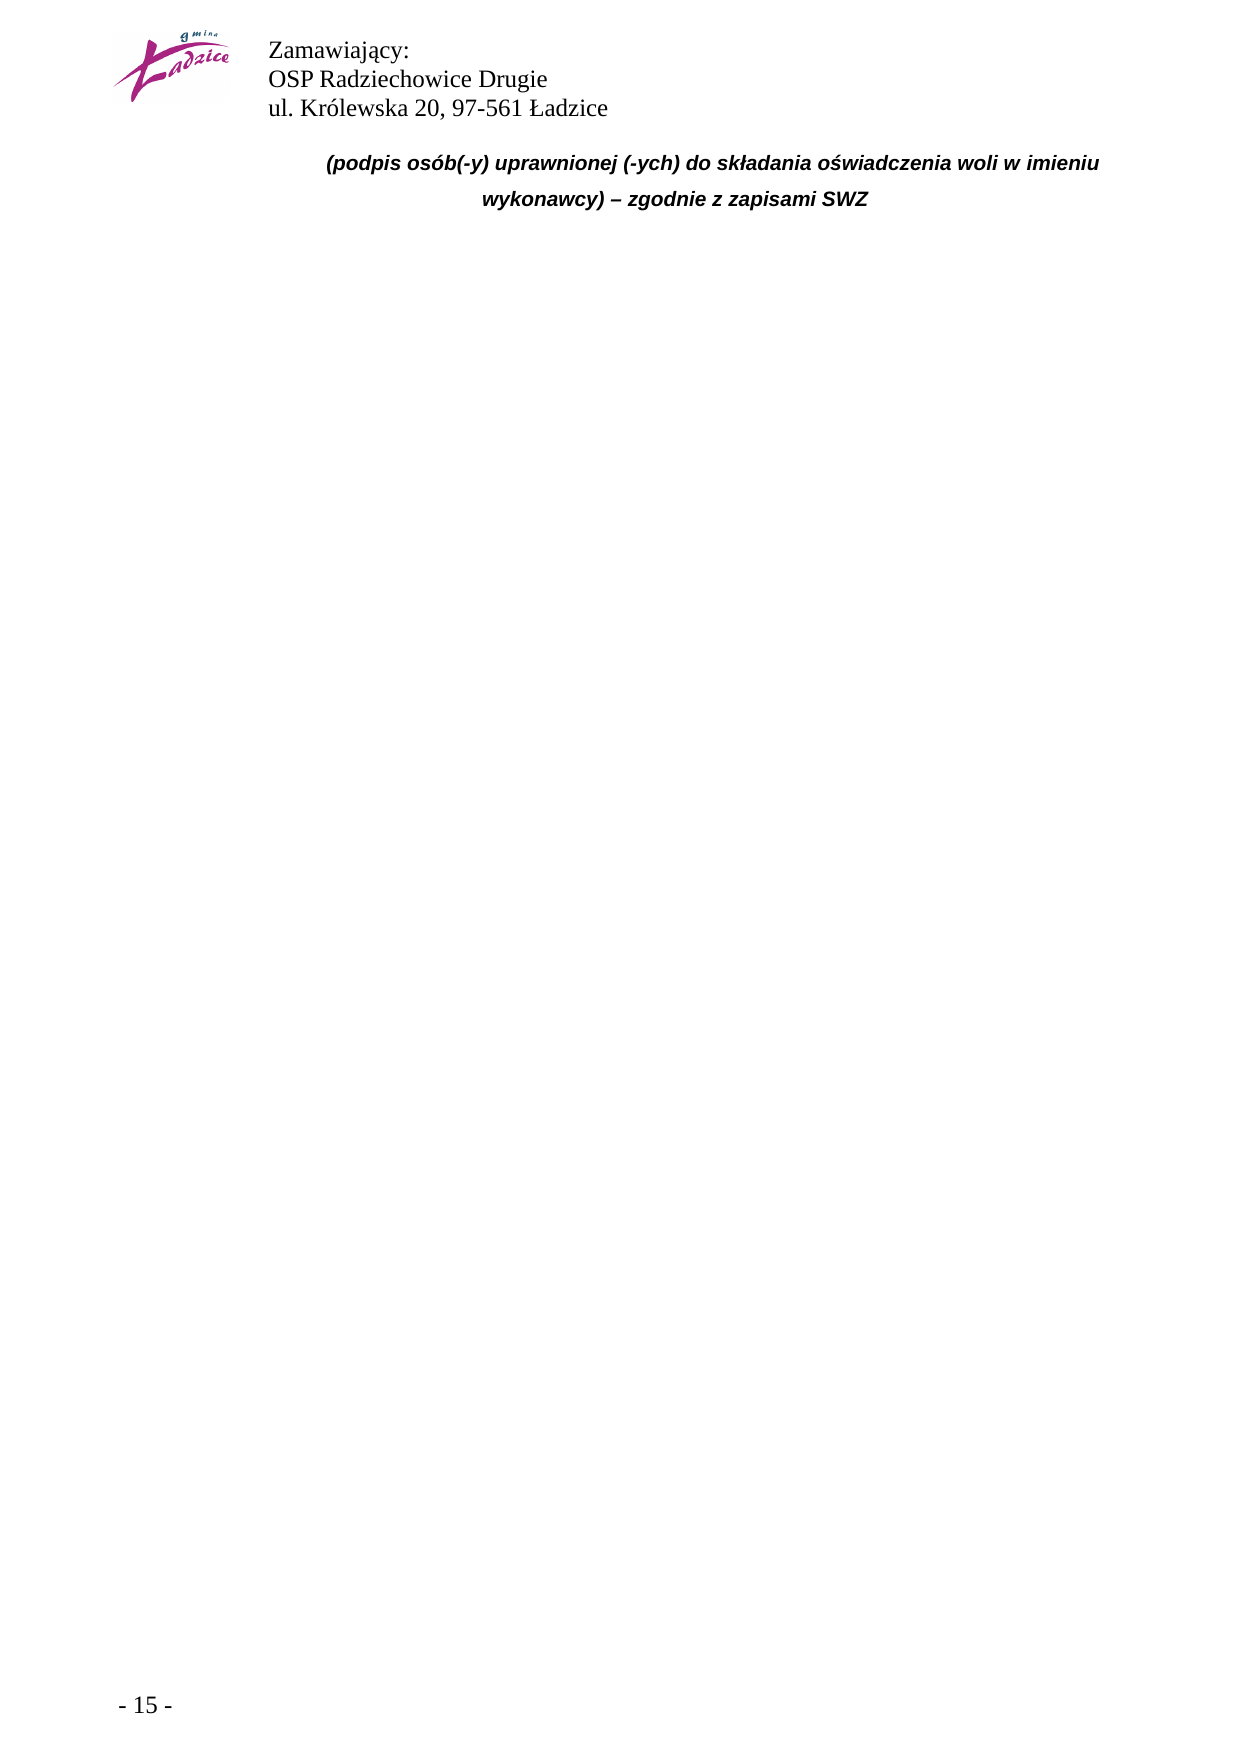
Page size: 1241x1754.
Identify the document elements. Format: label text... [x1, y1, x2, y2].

picture [112, 30, 230, 102]
text (podpis osób(-y) uprawnionej (-ych) do składania oświadczenia woli w imieniu wykonawcy) – zgodnie z zapisami SWZ [231, 150, 1120, 210]
